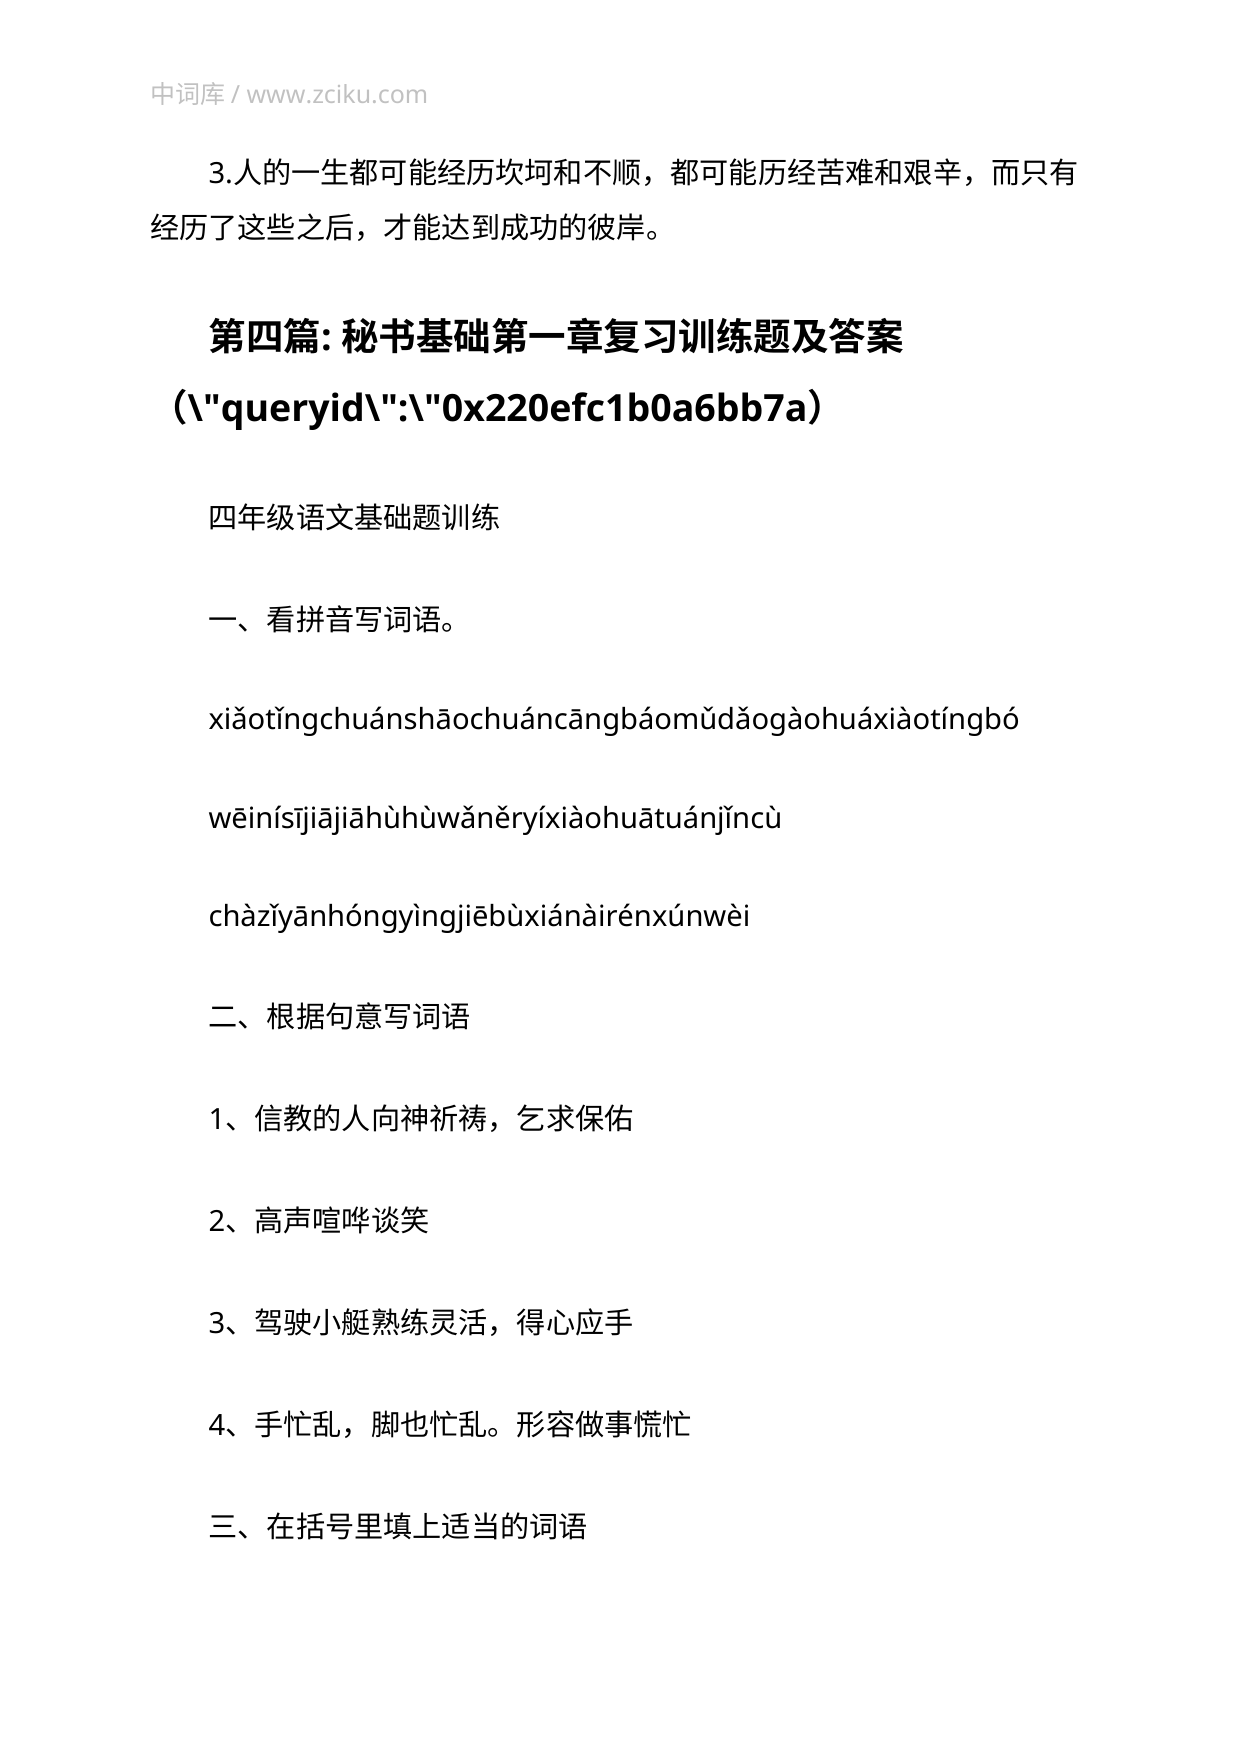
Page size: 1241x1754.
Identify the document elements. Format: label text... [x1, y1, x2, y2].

text 二、根据句意写词语 [150, 994, 1090, 1036]
text 3.人的一生都可能经历坎坷和不顺，都可能历经苦难和艰辛，而只有经历了这些之后，才能达到成功的彼岸。 [150, 150, 1090, 247]
text 2、高声喧哗谈笑 [150, 1198, 1090, 1240]
text 1、信教的人向神祈祷，乞求保佑 [150, 1096, 1090, 1138]
text 3、驾驶小艇熟练灵活，得心应手 [150, 1300, 1090, 1342]
text 第四篇: 秘书基础第一章复习训练题及答案（\"queryid\":\"0x220efc1b0a6bb7a） [150, 307, 1090, 432]
text 一、看拼音写词语。 [150, 597, 1090, 639]
text wēinísījiājiāhùhùwǎněryíxiàohuātuánjǐncù [150, 797, 1090, 837]
text 四年级语文基础题训练 [150, 495, 1090, 537]
text 4、手忙乱，脚也忙乱。形容做事慌忙 [150, 1402, 1090, 1444]
text xiǎotǐnɡchuánshāochuáncānɡbáomǔdǎoɡàohuáxiàotínɡbó [150, 699, 1090, 738]
text 三、在括号里填上适当的词语 [150, 1504, 1090, 1546]
text chàzǐyānhónɡyìnɡjiēbùxiánàirénxúnwèi [150, 896, 1090, 935]
